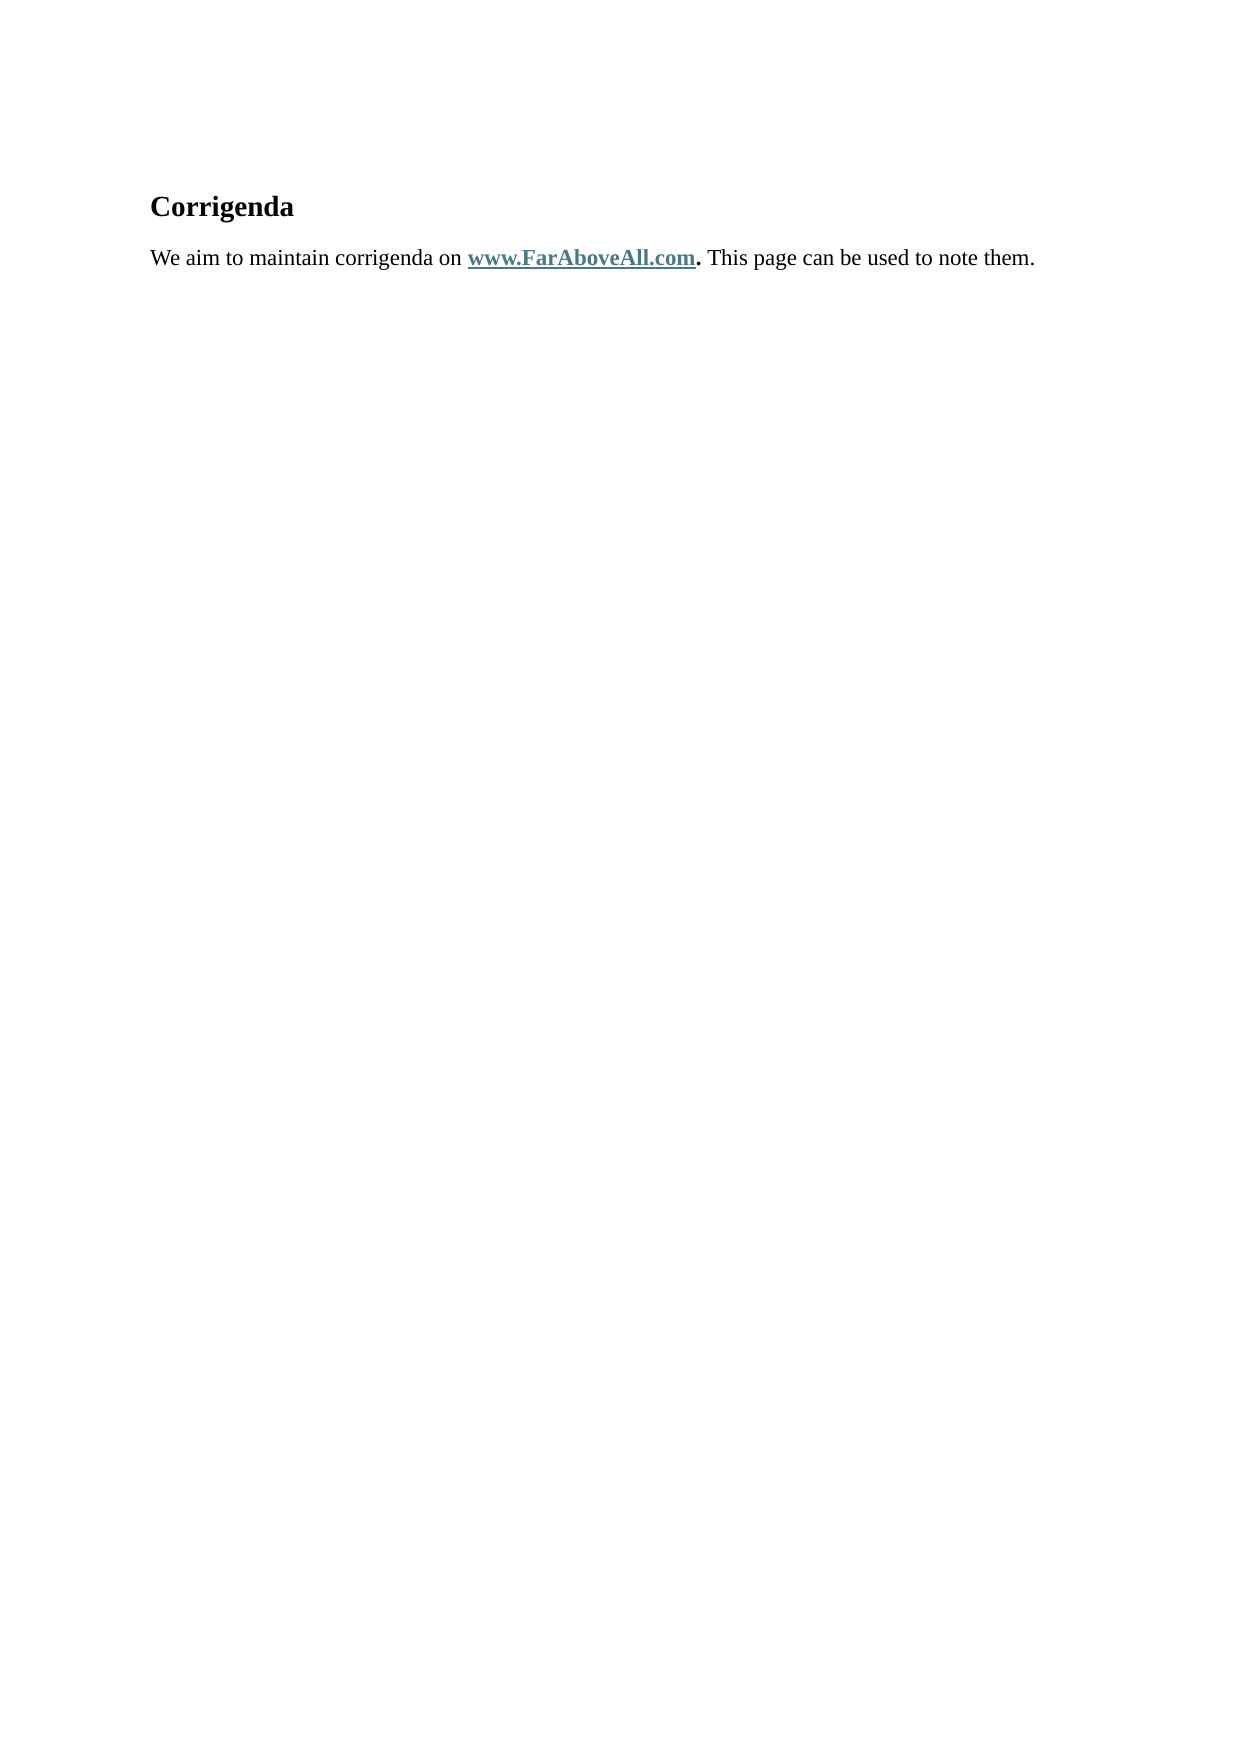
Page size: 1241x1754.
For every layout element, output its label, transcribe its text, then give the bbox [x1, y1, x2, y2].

text Corrigenda [150, 189, 1090, 223]
text We aim to maintain corrigenda on www.FarAboveAll.com. This page can be used to note them. [150, 244, 1090, 271]
